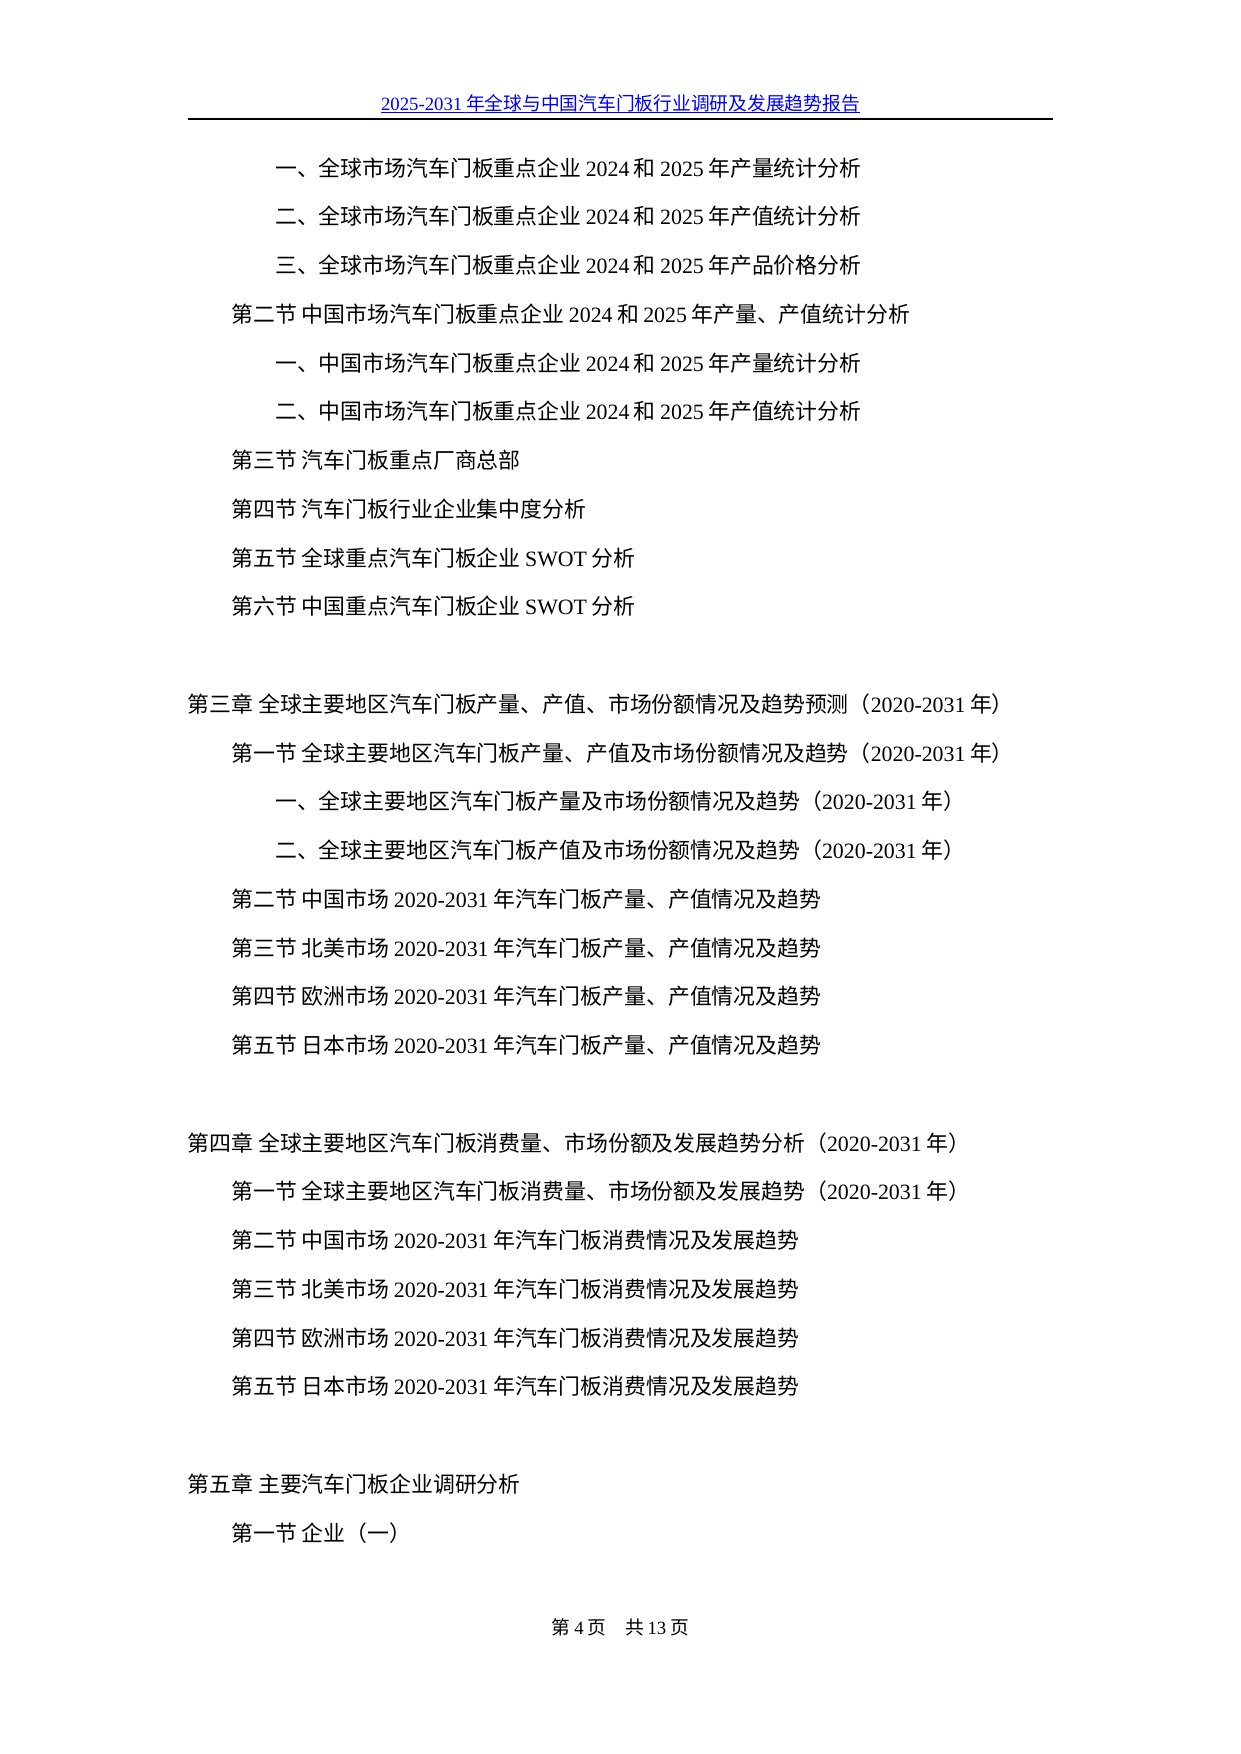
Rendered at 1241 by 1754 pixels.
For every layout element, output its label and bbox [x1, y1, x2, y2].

text [187, 150, 1053, 1548]
